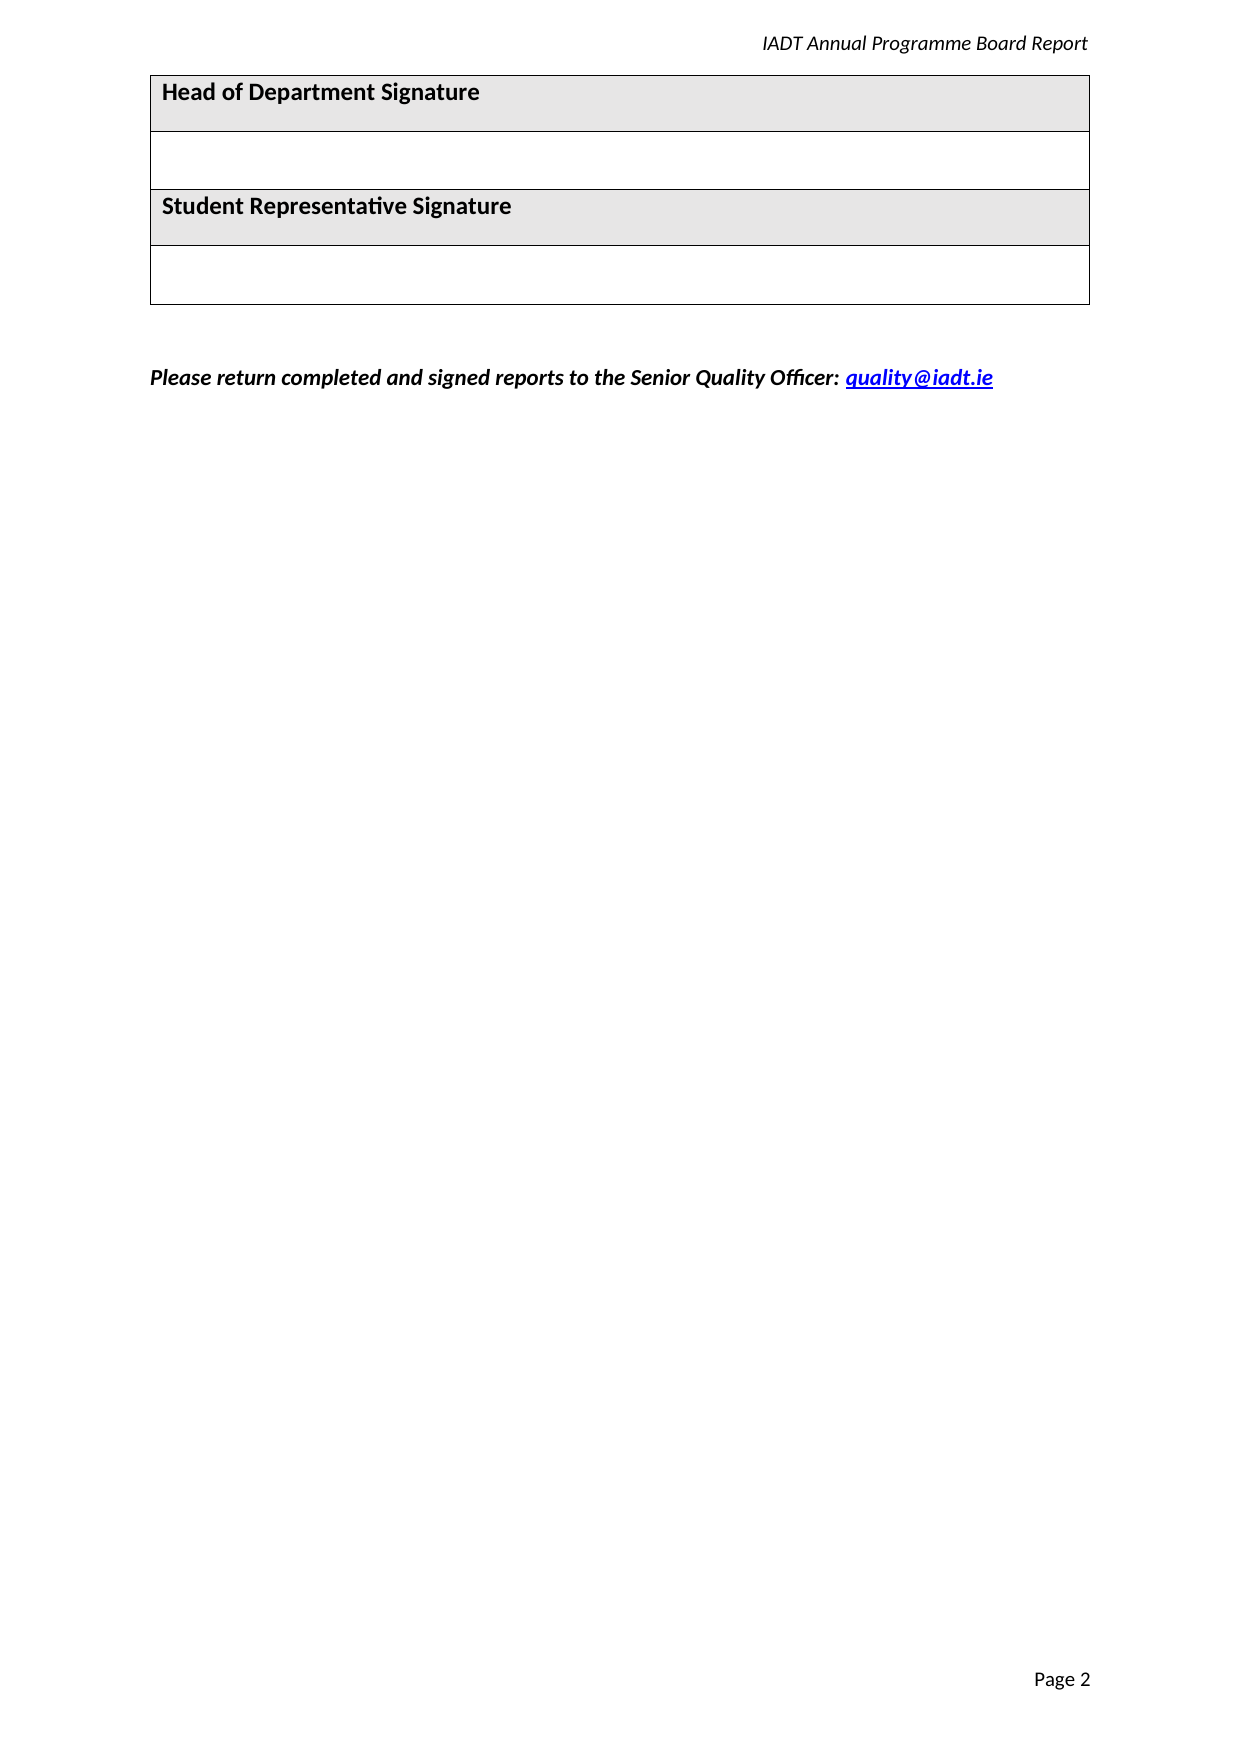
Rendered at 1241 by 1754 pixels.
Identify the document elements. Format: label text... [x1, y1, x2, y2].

text Please return completed and signed reports to the Senior Quality Officer: quality@iadt.ie [150, 363, 1090, 391]
table_cell [151, 132, 1089, 189]
table_header Head of Department Signature [151, 76, 1089, 131]
table_cell [151, 246, 1089, 304]
table_cell Student Representative Signature [151, 190, 1089, 245]
